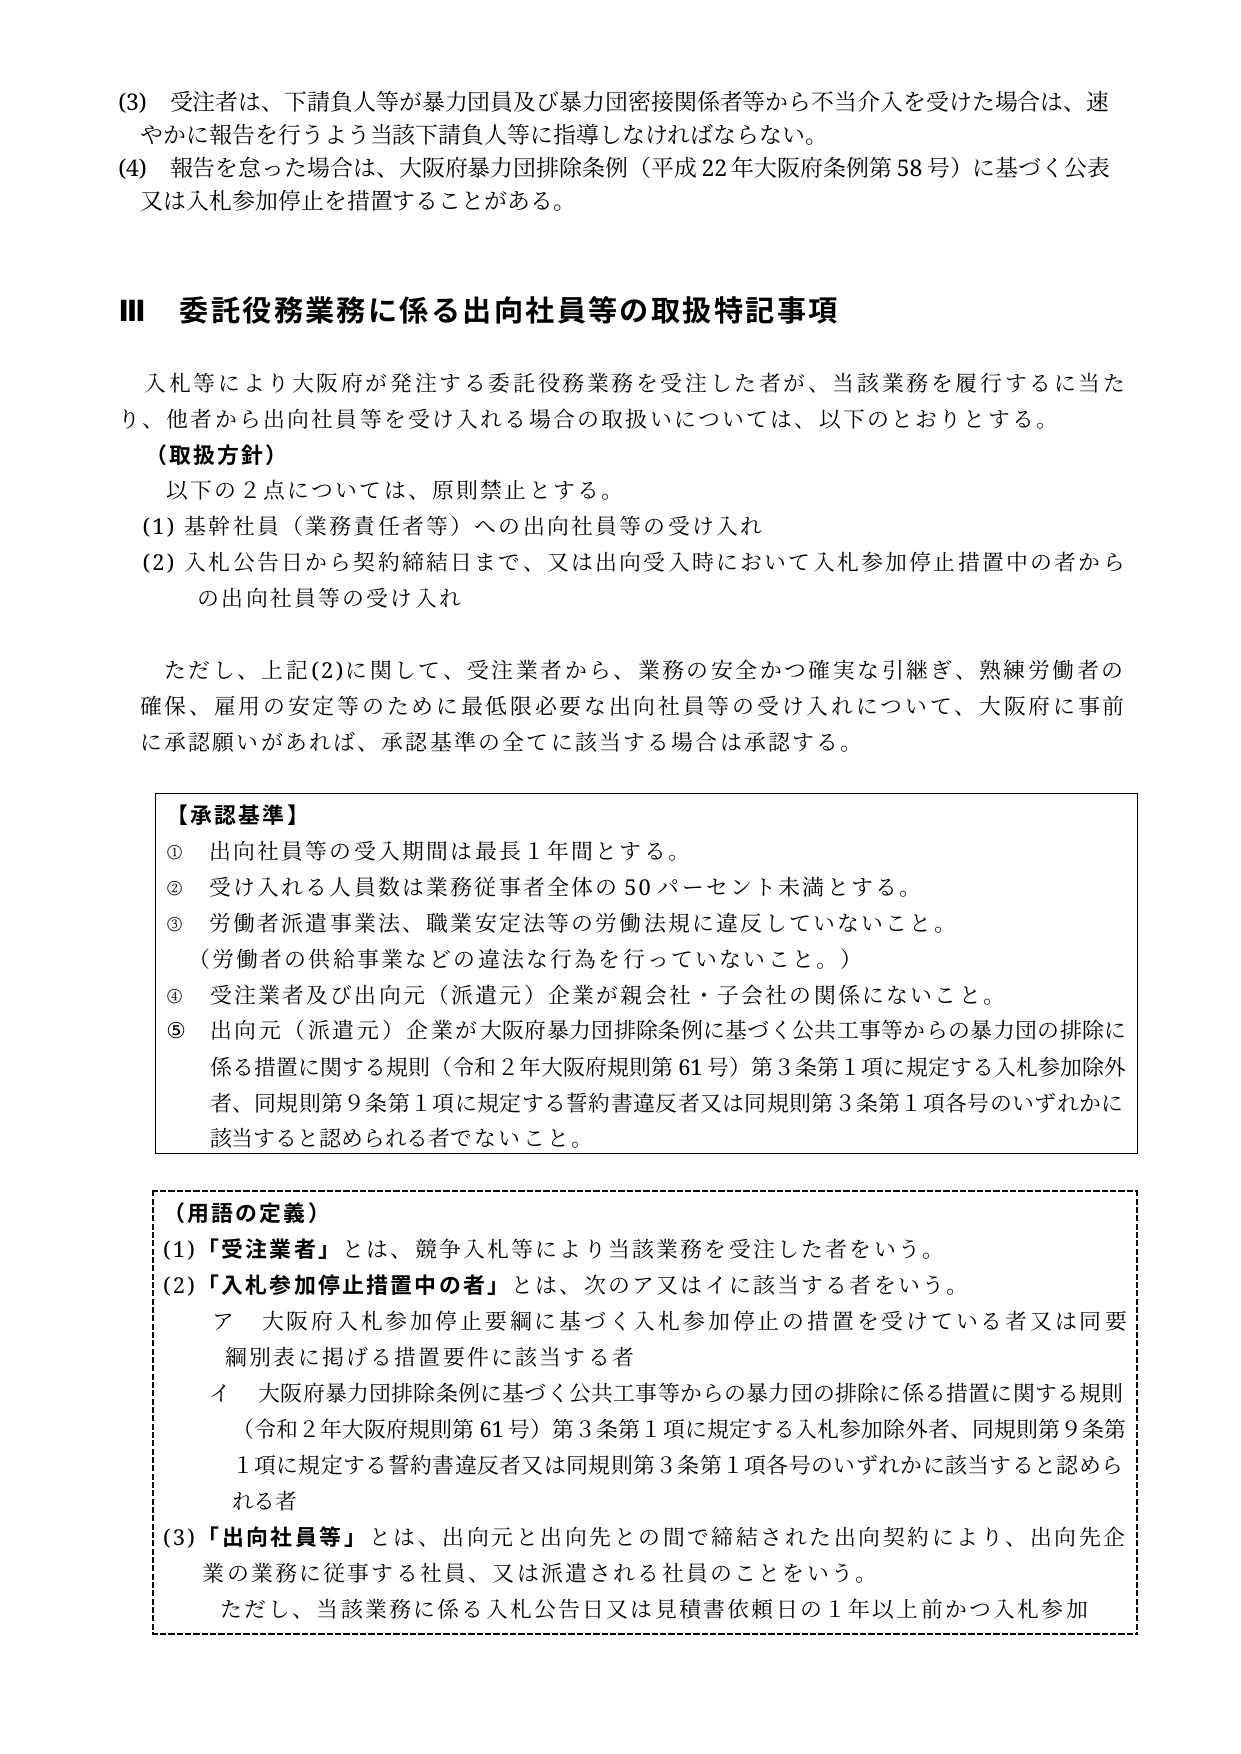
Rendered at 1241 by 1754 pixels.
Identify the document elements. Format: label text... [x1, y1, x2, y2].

text ただし、上記(2)に関して、受注業者から、業務の安全かつ確実な引継ぎ、熟練労働者の確保、雇用の安定等のために最低限必要な出向社員等の受け入れについて、大阪府に事前に承認願いがあれば、承認基準の全てに該当する場合は承認する。 [140, 649, 1126, 757]
text 入札等により大阪府が発注する委託役務業務を受注した者が、当該業務を履行するに当たり、他者から出向社員等を受け入れる場合の取扱いについては、以下のとおりとする。 [118, 361, 1126, 433]
text (4) 報告を怠った場合は、大阪府暴力団排除条例（平成22年大阪府条例第58号）に基づく公表又は入札参加停止を措置することがある。 [118, 150, 1126, 216]
text Ⅲ 委託役務業務に係る出向社員等の取扱特記事項 [118, 288, 1126, 330]
text (3) 受注者は、下請負人等が暴力団員及び暴力団密接関係者等から不当介入を受けた場合は、速やかに報告を行うよう当該下請負人等に指導しなければならない。 [118, 84, 1126, 150]
text 以下の２点については、原則禁止とする。 [118, 469, 1126, 505]
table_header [153, 1190, 1137, 1633]
table_header 【承認基準】 ① 出向社員等の受入期間は最長１年間とする。 ② 受け入れる人員数は業務従事者全体の50パーセント未満とする。 ③ 労働者派遣事業法、職業安定法等の労働法規に違反していないこと。 （労働者の供給事業などの違法な行為を行っていないこと。） 受注業者及び出向元（派遣元）企業が親会社・子会社の関係にないこと。 出向元（派遣元）企業が大阪府暴力団排除条例に基づく公共工事等からの暴力団の排除に係る措置に関する規則（令和２年大阪府規則第61号）第３条第１項に規定する入札参加除外者、同規則第９条第１項に規定する誓約書違反者又は同規則第３条第１項各号のいずれかに該当すると認められる者でないこと。 [156, 794, 1137, 1153]
text (1) 基幹社員（業務責任者等）への出向社員等の受け入れ [118, 505, 1126, 541]
text （取扱方針） [118, 433, 1126, 469]
text (2) 入札公告日から契約締結日まで、又は出向受入時において入札参加停止措置中の者からの出向社員等の受け入れ [118, 541, 1126, 613]
